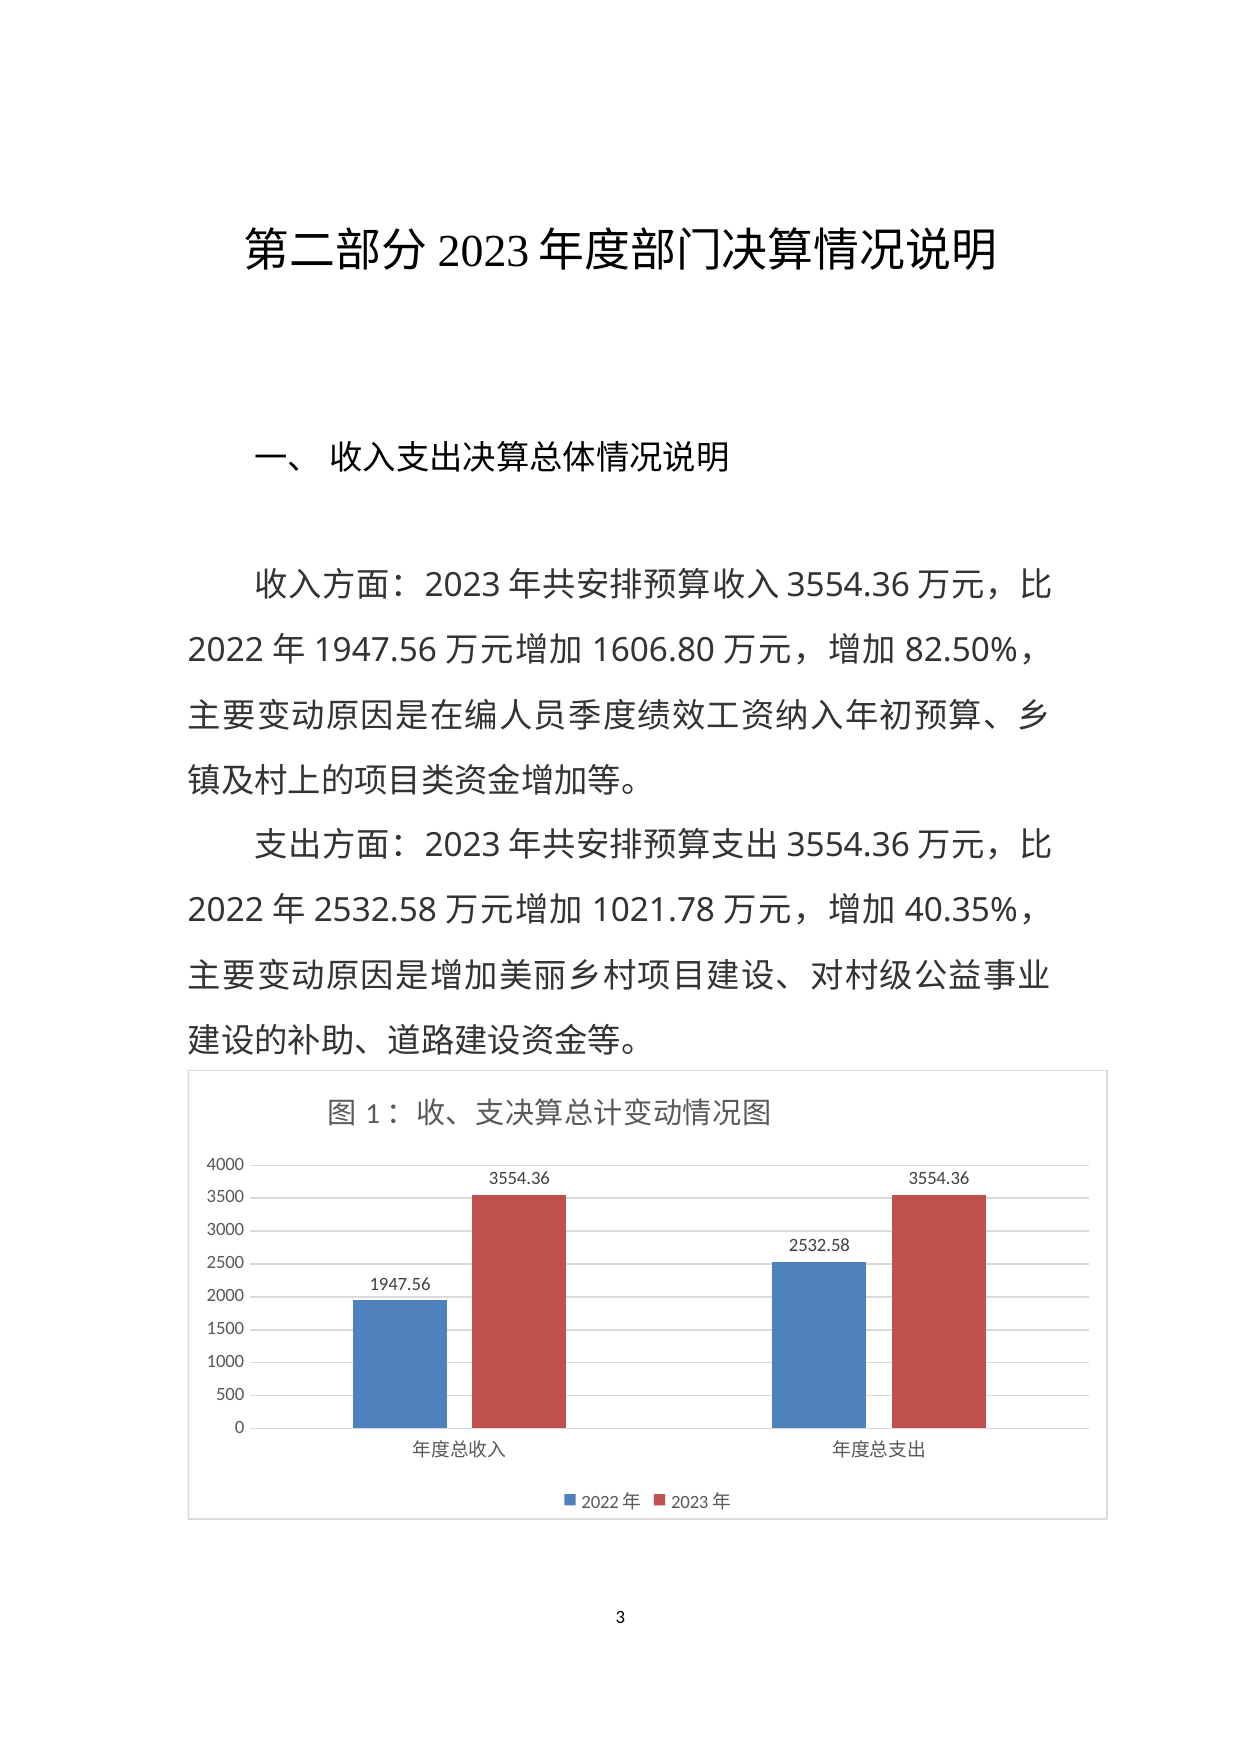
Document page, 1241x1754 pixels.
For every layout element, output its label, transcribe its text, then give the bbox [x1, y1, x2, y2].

subtitle 收入支出决算总体情况说明 [254, 423, 1053, 488]
subtitle 第二部分 2023年度部门决算情况说明 [187, 197, 1053, 295]
text 收入方面：2023年共安排预算收入3554.36万元，比2022年1947.56万元增加1606.80万元，增加82.50%，主要变动原因是在编人员季度绩效工资纳入年初预算、乡镇及村上的项目类资金增加等。 [187, 550, 1053, 810]
text 支出方面：2023年共安排预算支出3554.36万元，比2022年2532.58万元增加1021.78万元，增加40.35%，主要变动原因是增加美丽乡村项目建设、对村级公益事业建设的补助、道路建设资金等。 [187, 810, 1053, 1070]
